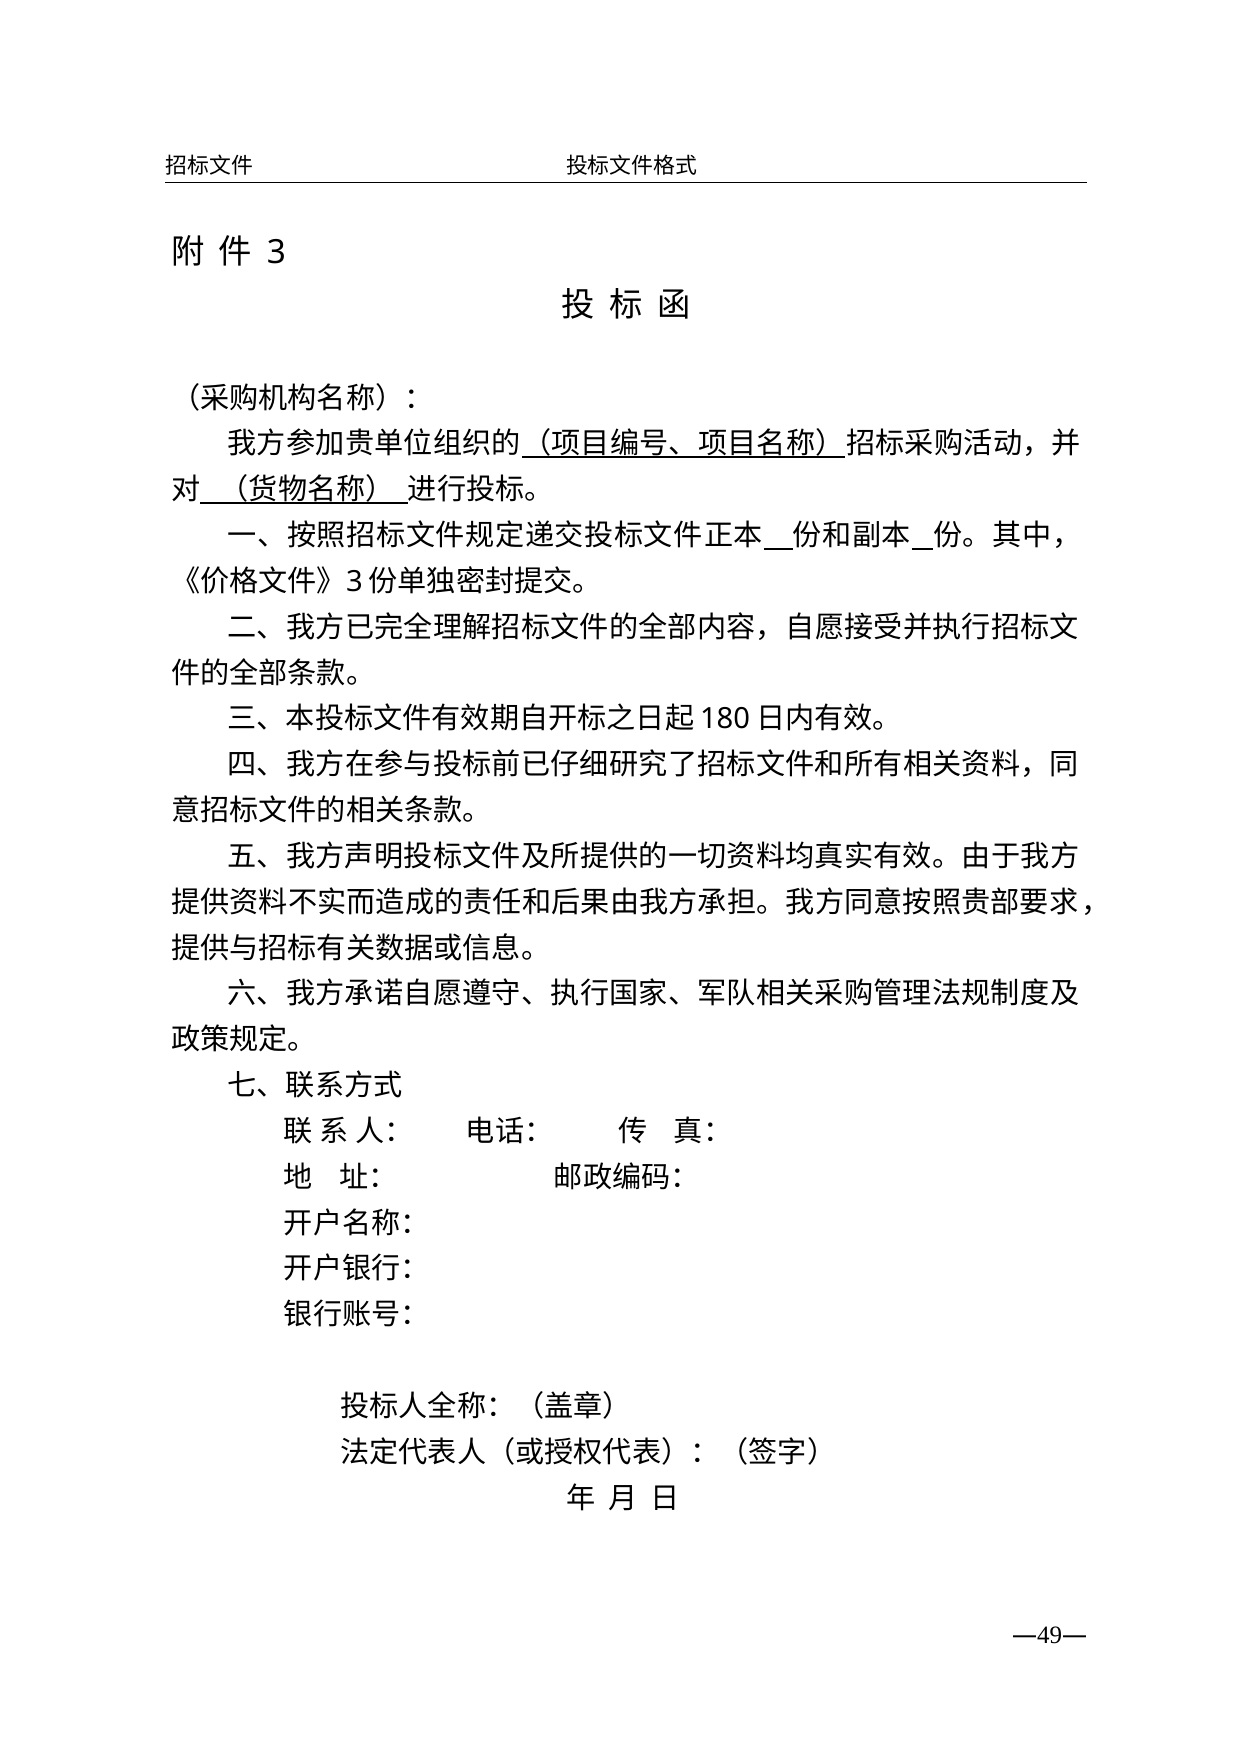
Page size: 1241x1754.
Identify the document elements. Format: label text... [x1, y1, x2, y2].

text 联 系 人： 电话： 传 真： [171, 1105, 1081, 1151]
text 地 址： 邮政编码： [171, 1151, 1081, 1196]
text 投标人全称：（盖章） [171, 1380, 1081, 1426]
text 四、我方在参与投标前已仔细研究了招标文件和所有相关资料，同意招标文件的相关条款。 [171, 738, 1081, 830]
text 五、我方声明投标文件及所提供的一切资料均真实有效。由于我方提供资料不实而造成的责任和后果由我方承担。我方同意按照贵部要求，提供与招标有关数据或信息。 [171, 830, 1081, 967]
text 我方参加贵单位组织的（项目编号、项目名称）招标采购活动，并对 （货物名称） 进行投标。 [171, 417, 1081, 509]
text 附件3 [171, 219, 1081, 280]
text 七、联系方式 [171, 1059, 1081, 1105]
text 六、我方承诺自愿遵守、执行国家、军队相关采购管理法规制度及政策规定。 [171, 967, 1081, 1059]
text 开户名称： [171, 1196, 1081, 1242]
text 银行账号： [171, 1288, 1081, 1334]
text 法定代表人（或授权代表）：（签字） [171, 1426, 1081, 1471]
text 开户银行： [171, 1242, 1081, 1288]
text 二、我方已完全理解招标文件的全部内容，自愿接受并执行招标文件的全部条款。 [171, 601, 1081, 692]
text 投 标 函 [171, 280, 1081, 326]
text 三、本投标文件有效期自开标之日起180日内有效。 [171, 692, 1081, 738]
text 年 月 日 [171, 1471, 1081, 1517]
text （采购机构名称）： [171, 371, 1081, 417]
text 一、按照招标文件规定递交投标文件正本 份和副本 份。其中，《价格文件》3份单独密封提交。 [171, 509, 1081, 601]
